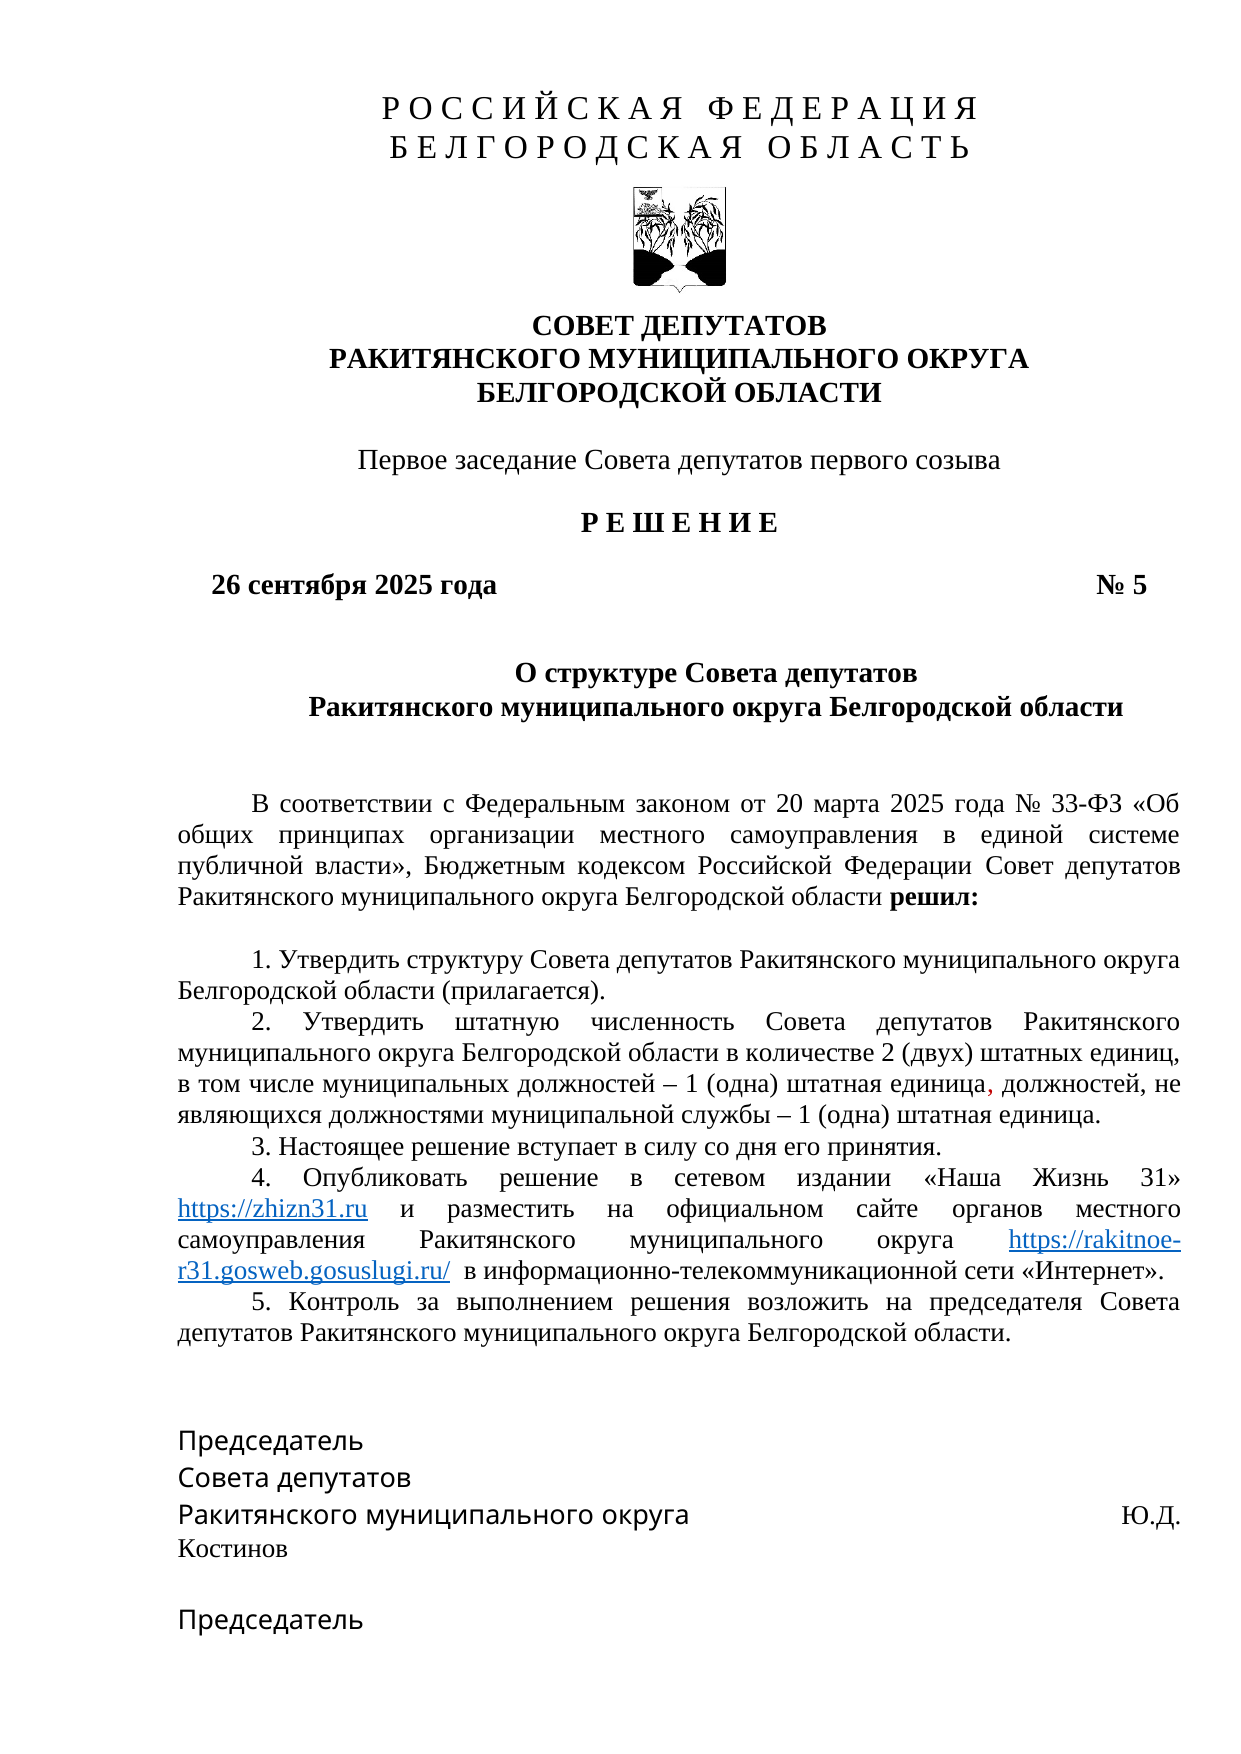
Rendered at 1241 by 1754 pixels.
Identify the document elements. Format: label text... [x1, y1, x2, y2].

text В соответствии с Федеральным законом от 20 марта 2025 года № 33-ФЗ «Об общих принципах организации местного самоуправления в единой системе публичной власти», Бюджетным кодексом Российской Федерации Совет депутатов Ракитянского муниципального округа Белгородской области решил: [177, 787, 1181, 911]
text 3. Настоящее решение вступает в силу со дня его принятия. [177, 1130, 1181, 1161]
text БЕЛГОРОДСКОЙ ОБЛАСТИ [177, 375, 1181, 408]
text 4. Опубликовать решение в сетевом издании «Наша Жизнь 31» https://zhizn31.ru и разместить на официальном сайте органов местного самоуправления Ракитянского муниципального округа https://rakitnoe-r31.gosweb.gosuslugi.ru/ в информационно-телекоммуникационной сети «Интернет». [177, 1161, 1181, 1285]
text О структуре Совета депутатов [177, 655, 1181, 689]
text Первое заседание Совета депутатов первого созыва [177, 442, 1181, 476]
text Председатель [177, 1421, 1181, 1458]
picture [631, 184, 727, 294]
text Совета депутатов [177, 1458, 1181, 1495]
text Б Е Л Г О Р О Д С К А Я О Б Л А С Т Ь [177, 127, 1181, 165]
text Председатель [177, 1600, 1181, 1637]
text Р Е Ш Е Н И Е [177, 505, 1181, 538]
text РАКИТЯНСКОГО МУНИЦИПАЛЬНОГО ОКРУГА [177, 341, 1181, 375]
text СОВЕТ ДЕПУТАТОВ [177, 308, 1181, 341]
text 26 сентября 2025 года № 5 [177, 567, 1181, 601]
text 1. Утвердить структуру Совета депутатов Ракитянского муниципального округа Белгородской области (прилагается). [177, 943, 1181, 1005]
text Ракитянского муниципального округа Ю.Д. Костинов [177, 1495, 1181, 1563]
text 5. Контроль за выполнением решения возложить на председателя Совета депутатов Ракитянского муниципального округа Белгородской области. [177, 1285, 1181, 1348]
text Р О С С И Й С К А Я Ф Е Д Е Р А Ц И Я [177, 89, 1181, 127]
text Ракитянского муниципального округа Белгородской области [177, 689, 1181, 722]
text 2. Утвердить штатную численность Совета депутатов Ракитянского муниципального округа Белгородской области в количестве 2 (двух) штатных единиц, в том числе муниципальных должностей – 1 (одна) штатная единица, должностей, не являющихся должностями муниципальной службы – 1 (одна) штатная единица. [177, 1005, 1181, 1130]
